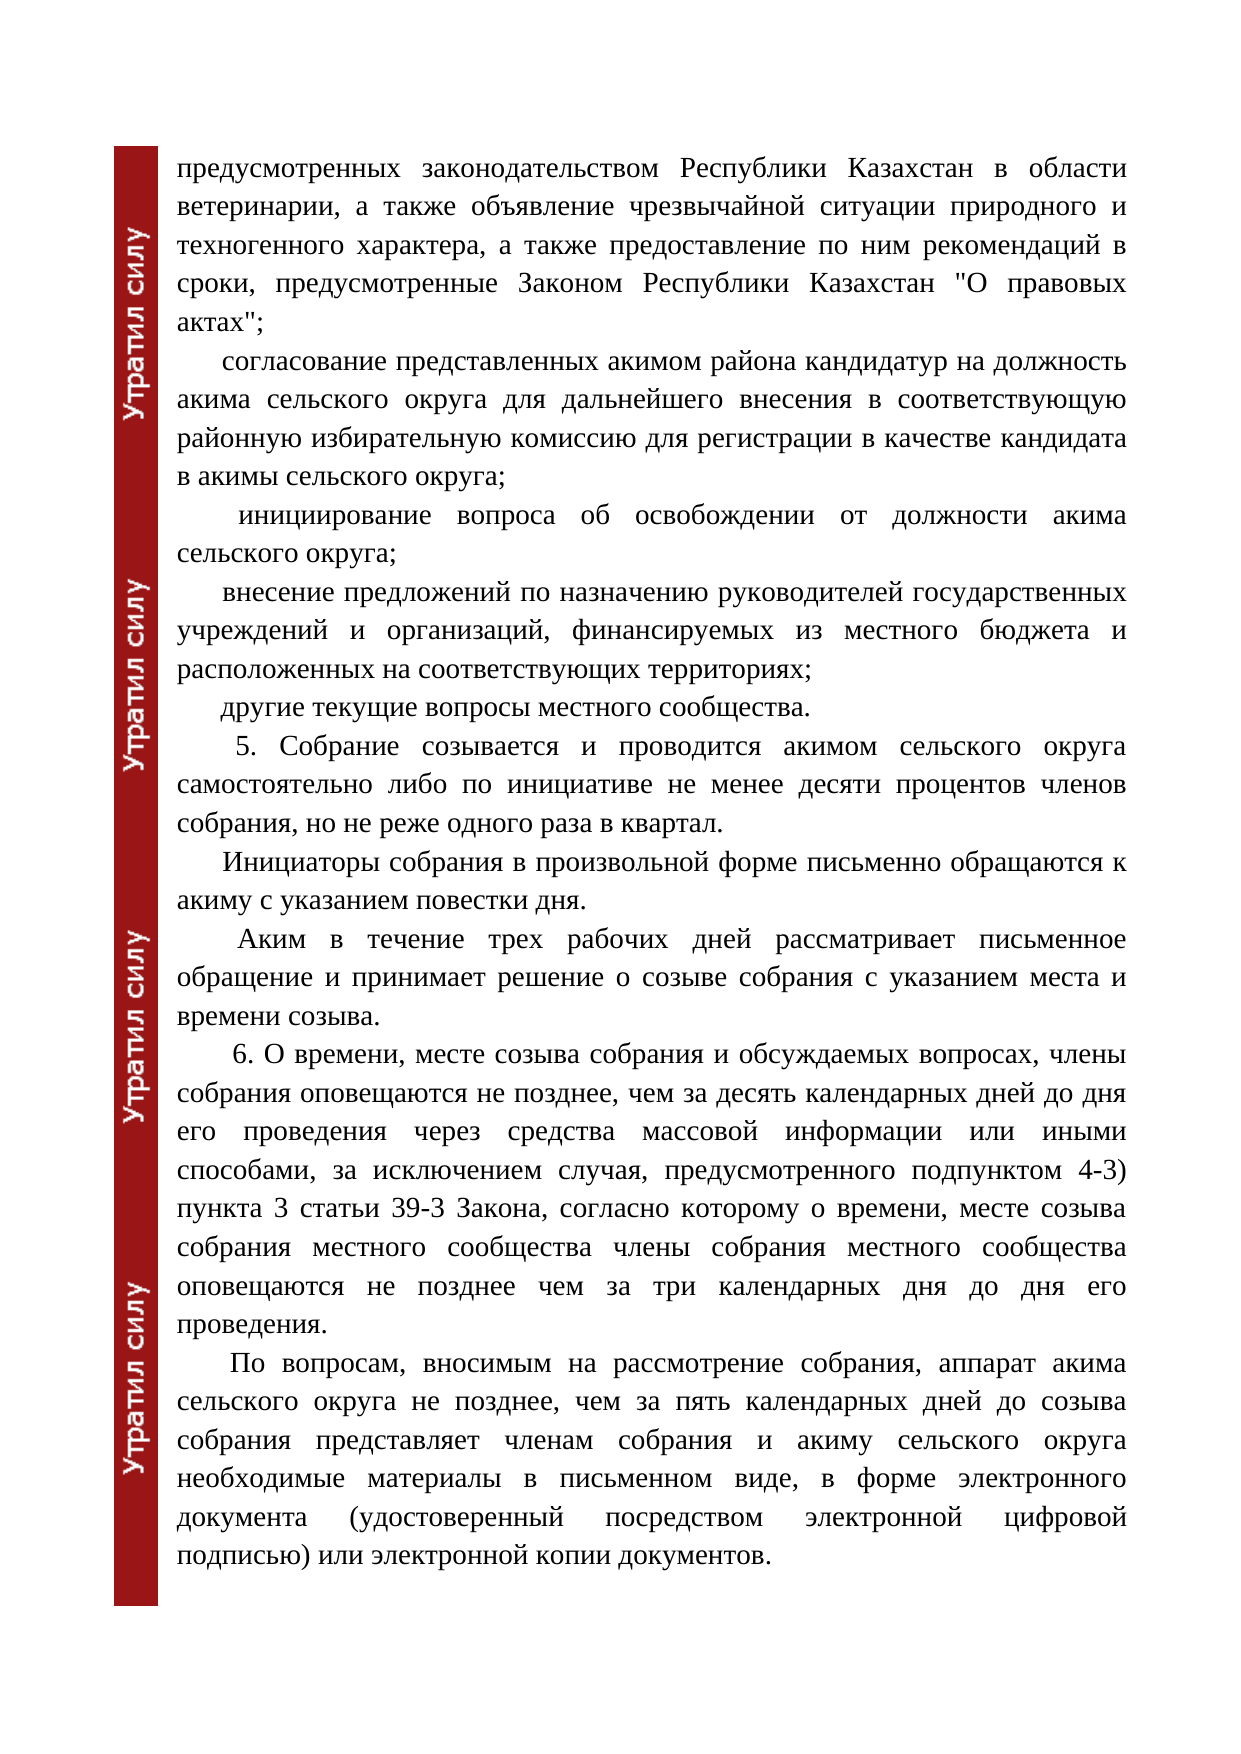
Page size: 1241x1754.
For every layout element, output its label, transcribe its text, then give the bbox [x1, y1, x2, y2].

picture [114, 338, 158, 343]
picture [114, 569, 158, 574]
picture [114, 1571, 158, 1606]
picture [114, 916, 158, 921]
text внесение предложений по назначению руководителей государственных учреждений и организаций, финансируемых из местного бюджета и расположенных на соответствующих территориях; [112, 574, 1128, 684]
text инициирование вопроса об освобождении от должности акима сельского округа; [112, 497, 1128, 569]
text согласование представленных акимом района кандидатур на должность акима сельского округа для дальнейшего внесения в соответствующую районную избирательную комиссию для регистрации в качестве кандидата в акимы сельского округа; [112, 343, 1128, 492]
text Аким в течение трех рабочих дней рассматривает письменное обращение и принимает решение о созыве собрания с указанием места и времени созыва. [112, 921, 1128, 1031]
picture [114, 684, 158, 689]
picture [114, 1031, 158, 1036]
picture [114, 1340, 158, 1345]
text По вопросам, вносимым на рассмотрение собрания, аппарат акима сельского округа не позднее, чем за пять календарных дней до созыва собрания представляет членам собрания и акиму сельского округа необходимые материалы в письменном виде, в форме электронного документа (удостоверенный посредством электронной цифровой подписью) или электронной копии документов. [112, 1345, 1128, 1571]
text 5. Собрание созывается и проводится акимом сельского округа самостоятельно либо по инициативе не менее десяти процентов членов собрания, но не реже одного раза в квартал. [112, 728, 1128, 839]
picture [114, 723, 158, 728]
text другие текущие вопросы местного сообщества. [112, 689, 1128, 723]
text Инициаторы собрания в произвольной форме письменно обращаются к акиму с указанием повестки дня. [112, 844, 1128, 916]
picture [114, 839, 158, 844]
text 6. О времени, месте созыва собрания и обсуждаемых вопросах, члены собрания оповещаются не позднее, чем за десять календарных дней до дня его проведения через средства массовой информации или иными способами, за исключением случая, предусмотренного подпунктом 4-3) пункта 3 статьи 39-3 Закона, согласно которому о времени, месте созыва собрания местного сообщества члены собрания местного сообщества оповещаются не позднее чем за три календарных дня до дня его проведения. [112, 1036, 1128, 1340]
picture [114, 492, 158, 497]
picture [114, 146, 158, 150]
